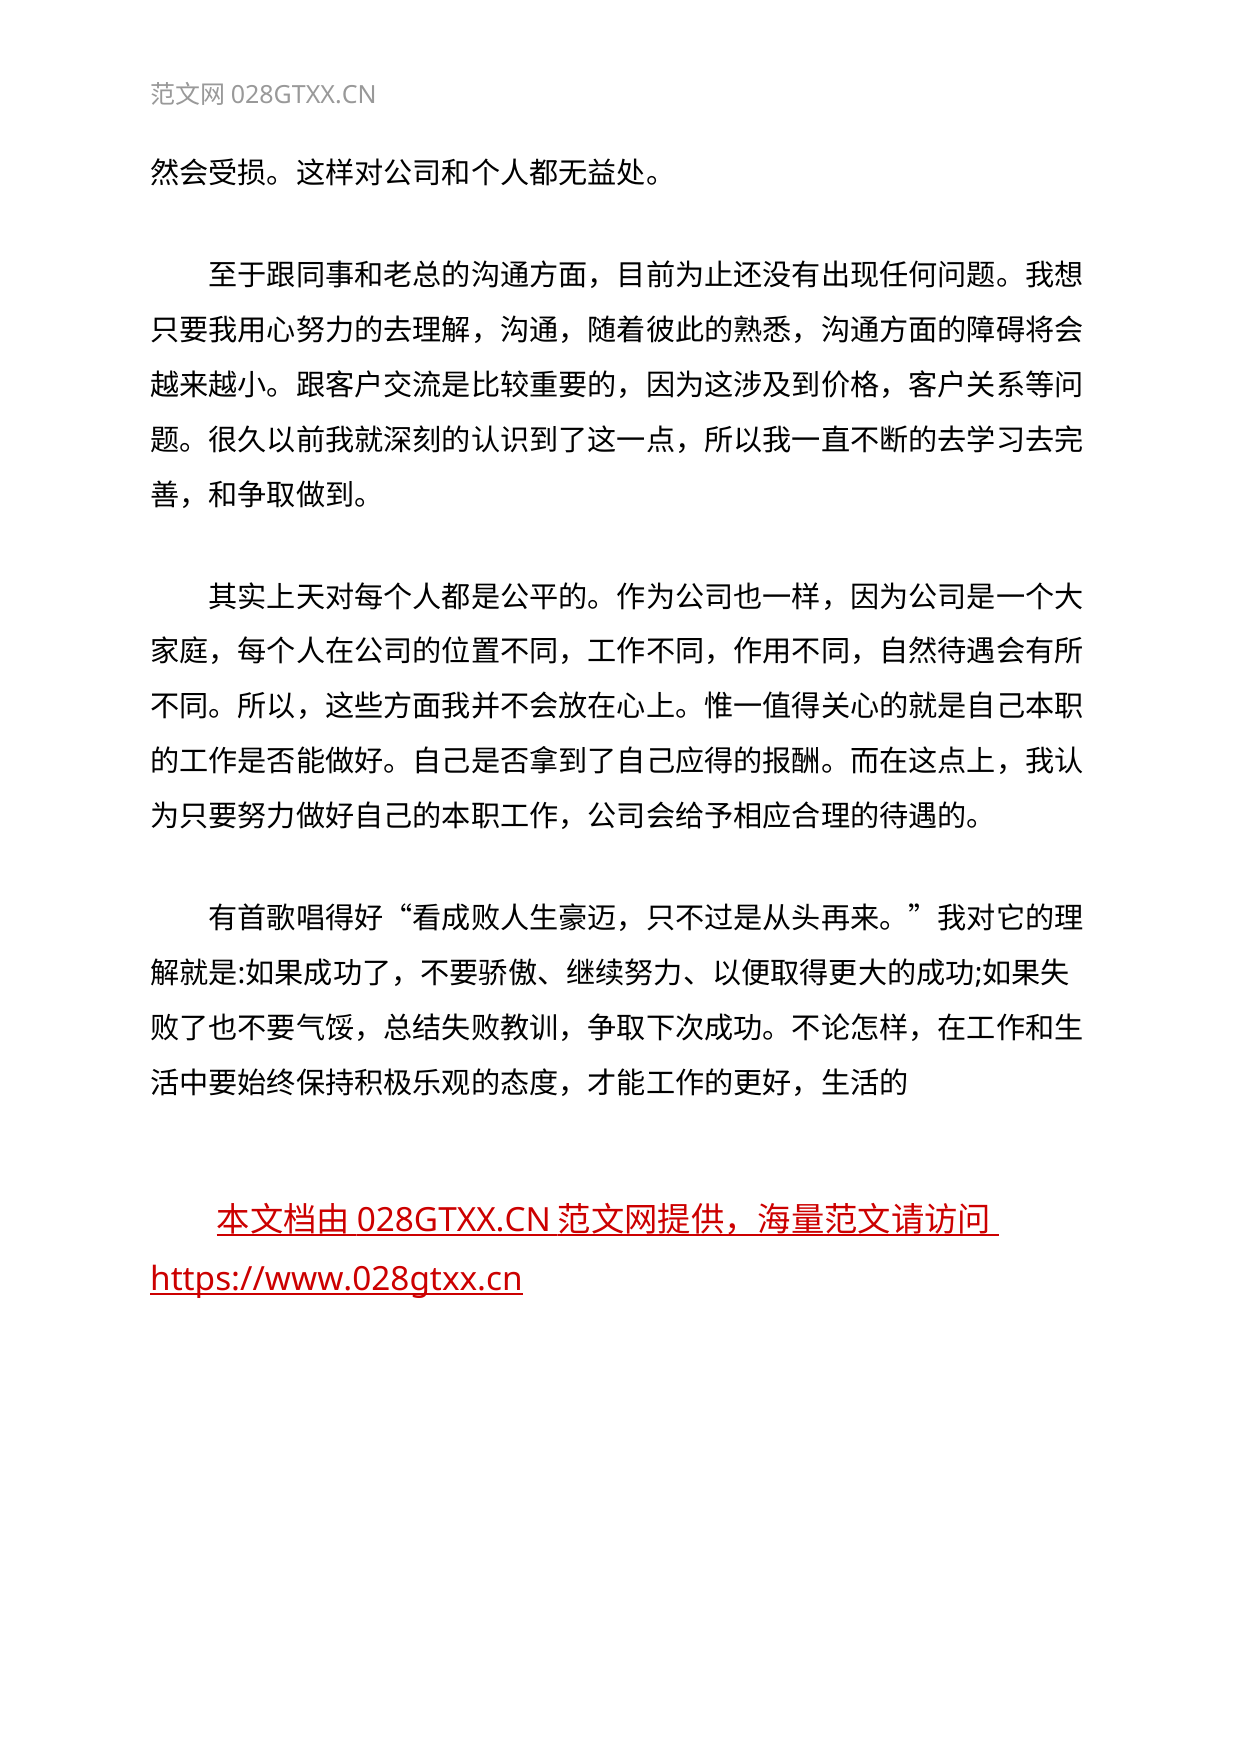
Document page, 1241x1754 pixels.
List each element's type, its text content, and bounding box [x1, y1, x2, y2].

text 本文档由028GTXX.CN范文网提供，海量范文请访问 https://www.028gtxx.cn [150, 1192, 1090, 1300]
text 有首歌唱得好“看成败人生豪迈，只不过是从头再来。”我对它的理解就是:如果成功了，不要骄傲、继续努力、以便取得更大的成功;如果失败了也不要气馁，总结失败教训，争取下次成功。不论怎样，在工作和生活中要始终保持积极乐观的态度，才能工作的更好，生活的 [150, 894, 1090, 1102]
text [150, 150, 1090, 192]
text 其实上天对每个人都是公平的。作为公司也一样，因为公司是一个大家庭，每个人在公司的位置不同，工作不同，作用不同，自然待遇会有所不同。所以，这些方面我并不会放在心上。惟一值得关心的就是自己本职的工作是否能做好。自己是否拿到了自己应得的报酬。而在这点上，我认为只要努力做好自己的本职工作，公司会给予相应合理的待遇的。 [150, 573, 1090, 835]
text 至于跟同事和老总的沟通方面，目前为止还没有出现任何问题。我想只要我用心努力的去理解，沟通，随着彼此的熟悉，沟通方面的障碍将会越来越小。跟客户交流是比较重要的，因为这涉及到价格，客户关系等问题。很久以前我就深刻的认识到了这一点，所以我一直不断的去学习去完善，和争取做到。 [150, 252, 1090, 514]
